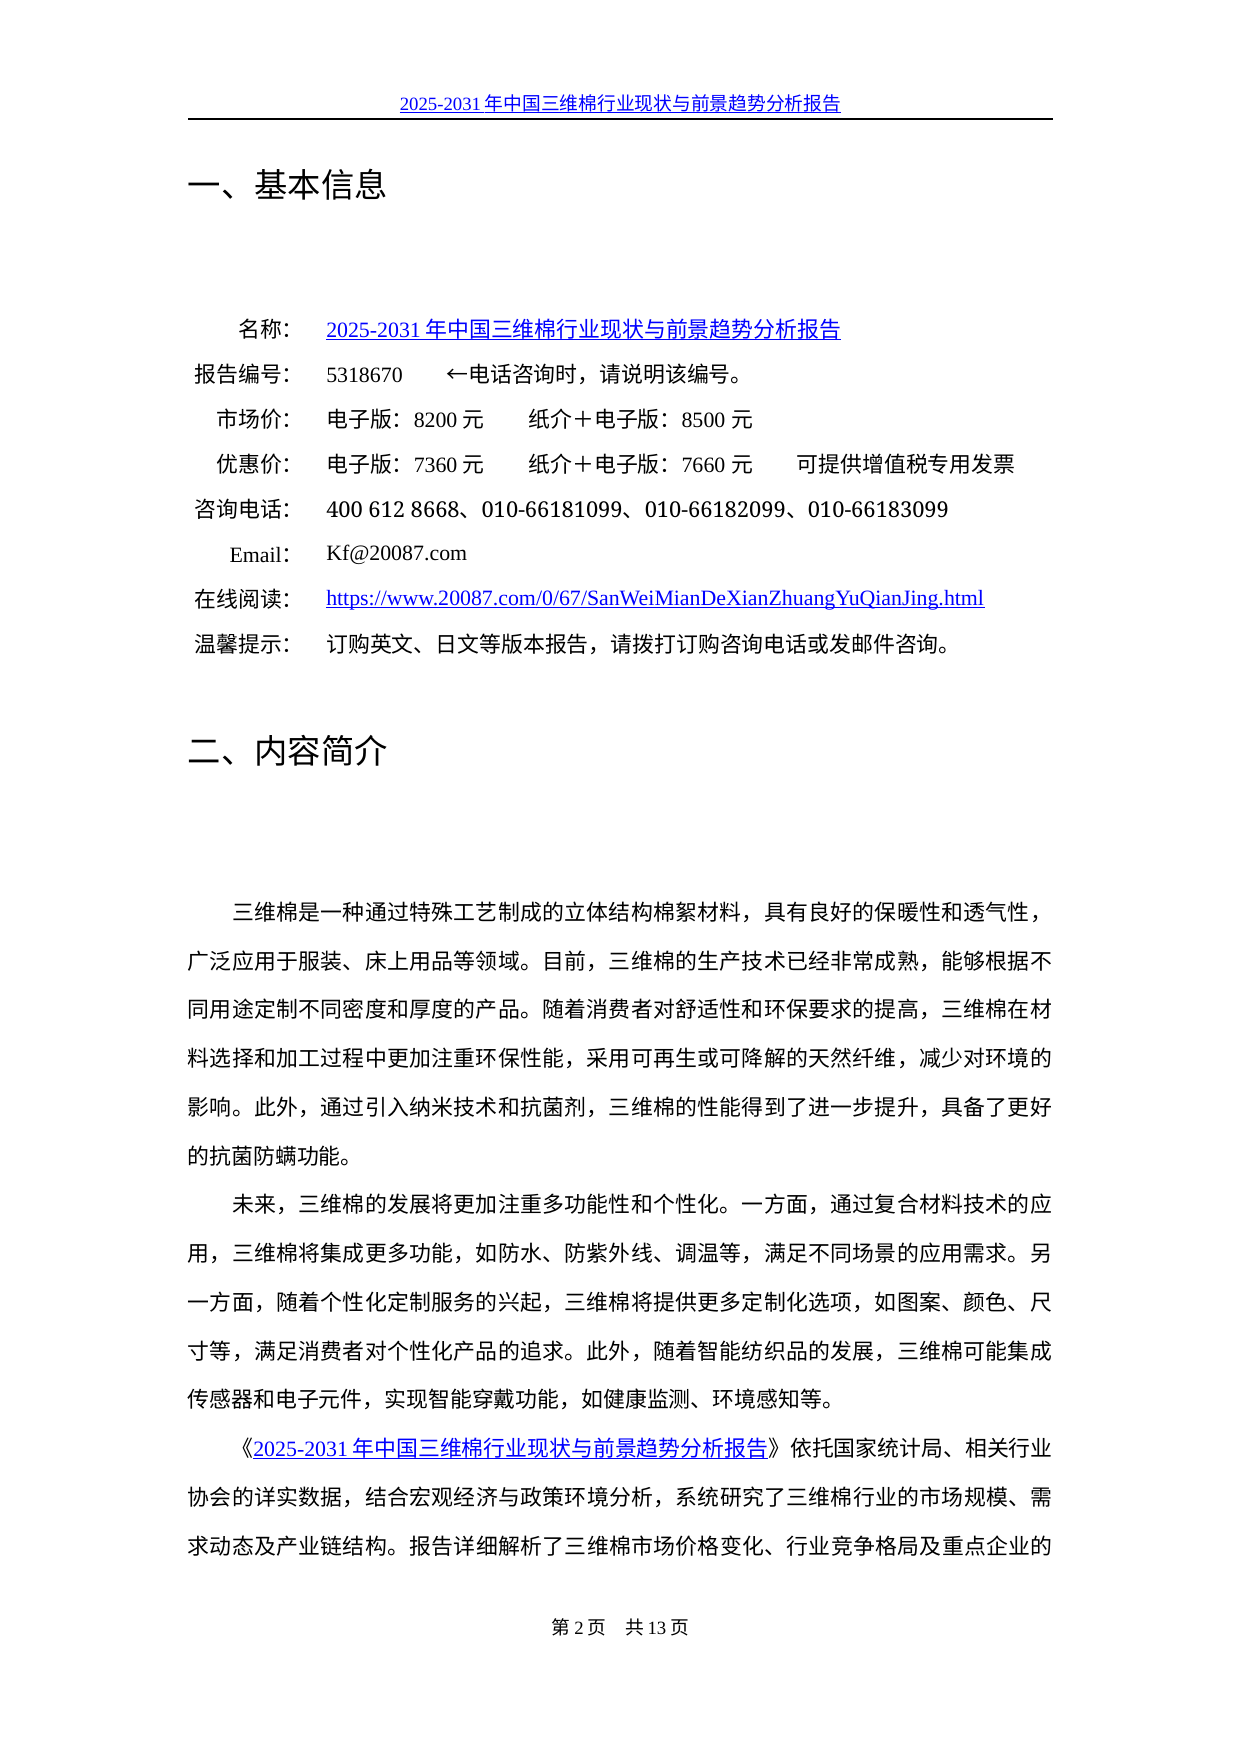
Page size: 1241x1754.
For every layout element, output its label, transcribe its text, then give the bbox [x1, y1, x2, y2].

table_cell 优惠价： [167, 447, 315, 492]
title 二、内容简介 [187, 717, 1053, 782]
table_cell 电子版：8200 元 纸介＋电子版：8500 元 [315, 402, 1073, 447]
table_cell Kf@20087.com [315, 537, 1073, 582]
table_cell [315, 582, 1073, 627]
table_cell 咨询电话： [167, 492, 315, 537]
table_cell 400 612 8668、010-66181099、010-66182099、010-66183099 [315, 492, 1073, 537]
table_cell Email： [167, 537, 315, 582]
table_header 2025-2031年中国三维棉行业现状与前景趋势分析报告 [315, 312, 1073, 357]
title 一、基本信息 [187, 150, 1053, 215]
table_cell 订购英文、日文等版本报告，请拨打订购咨询电话或发邮件咨询。 [315, 627, 1073, 672]
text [187, 894, 1053, 1561]
table_cell 电子版：7360 元 纸介＋电子版：7660 元 可提供增值税专用发票 [315, 447, 1073, 492]
table_cell 5318670 ←电话咨询时，请说明该编号。 [315, 357, 1073, 402]
table_cell 在线阅读： [167, 582, 315, 627]
table_header 名称： [167, 312, 315, 357]
table_cell 市场价： [167, 402, 315, 447]
table_cell 报告编号： [167, 357, 315, 402]
table_cell 温馨提示： [167, 627, 315, 672]
